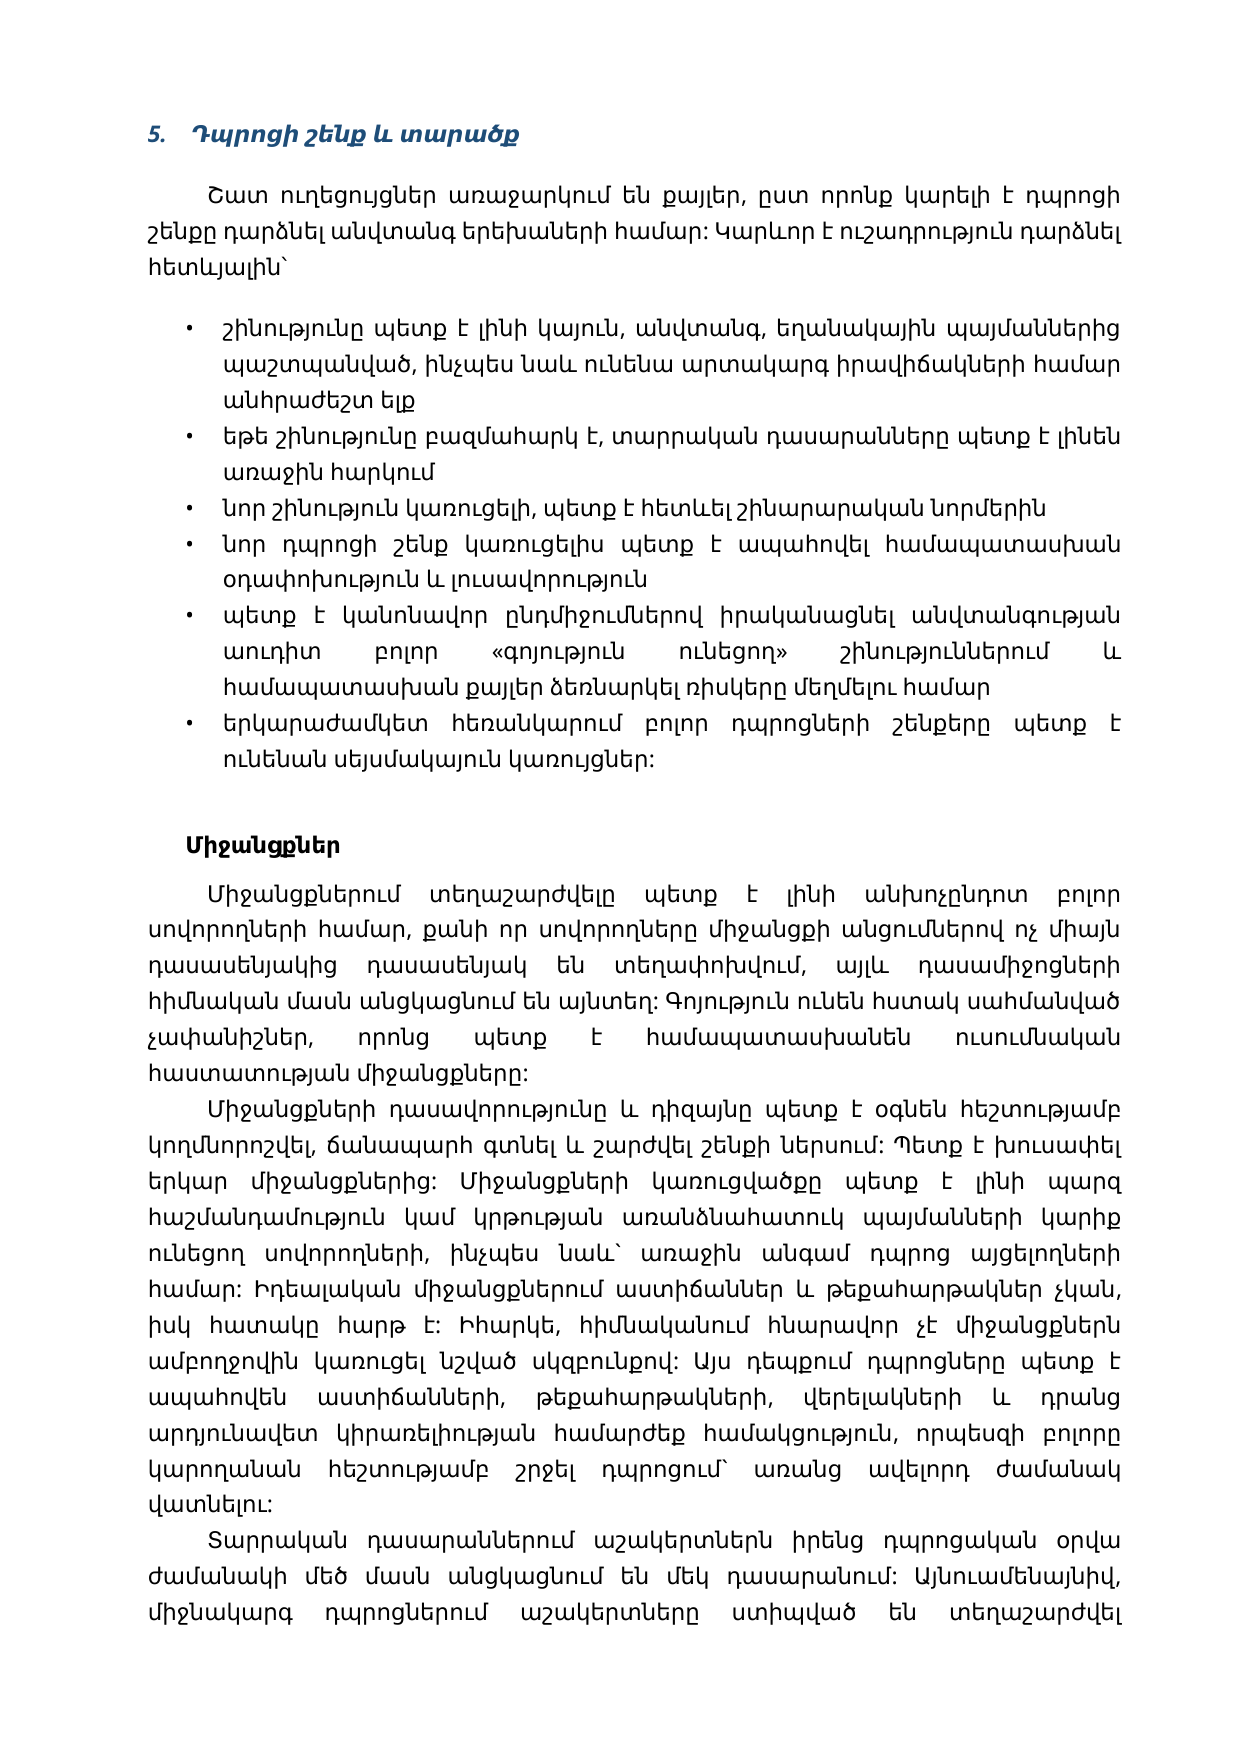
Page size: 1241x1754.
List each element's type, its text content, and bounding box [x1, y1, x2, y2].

text Միջանցքներ [185, 829, 1122, 860]
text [148, 1524, 1122, 1627]
list պետք է կանոնավոր ընդմիջումներով իրականացնել անվտանգության աուդիտ բոլոր «գոյություն ունեցող» շինություններում և համապատասխան քայլեր ձեռնարկել ռիսկերը մեղմելու համար [185, 599, 1122, 702]
list նոր դպրոցի շենք կառուցելիս պետք է ապահովել համապատասխան օդափոխություն և լուսավորություն [185, 527, 1122, 595]
text Շատ ուղեցույցներ առաջարկում են քայլեր, ըստ որոնք կարելի է դպրոցի շենքը դարձնել անվտանգ երեխաների համար: Կարևոր է ուշադրություն դարձնել հետևյալին՝ [148, 179, 1122, 282]
text Միջանցքների դասավորությունը և դիզայնը պետք է օգնեն հեշտությամբ կողմնորոշվել, ճանապարհ գտնել և շարժվել շենքի ներսում: Պետք է խուսափել երկար միջանցքներից: Միջանցքների կառուցվածքը պետք է լինի պարզ հաշմանդամություն կամ կրթության առանձնահատուկ պայմանների կարիք ունեցող սովորողների, ինչպես նաև` առաջին անգամ դպրոց այցելողների համար: Իդեալական միջանցքներում աստիճաններ և թեքահարթակներ չկան, իսկ հատակը հարթ է: Իհարկե, հիմնականում հնարավոր չէ միջանցքներն ամբողջովին կառուցել նշված սկզբունքով: Այս դեպքում դպրոցները պետք է ապահովեն աստիճանների, թեքահարթակների, վերելակների և դրանց արդյունավետ կիրառելիության համարժեք համակցություն, որպեսզի բոլորը կարողանան հեշտությամբ շրջել դպրոցում` առանց ավելորդ ժամանակ վատնելու: [148, 1093, 1122, 1520]
list եթե շինությունը բազմահարկ է, տարրական դասարանները պետք է լինեն առաջին հարկում [185, 420, 1122, 487]
list նոր շինություն կառուցելի, պետք է հետևել շինարարական նորմերին [185, 492, 1122, 523]
list Դպրոցի շենք և տարածք [148, 118, 1122, 149]
list երկարաժամկետ հեռանկարում բոլոր դպրոցների շենքերը պետք է ունենան սեյսմակայուն կառույցներ: [185, 707, 1122, 774]
list շինությունը պետք է լինի կայուն, անվտանգ, եղանակային պայմաններից պաշտպանված, ինչպես նաև ունենա արտակարգ իրավիճակների համար անհրաժեշտ ելք [185, 312, 1122, 415]
text Միջանցքներում տեղաշարժվելը պետք է լինի անխոչընդոտ բոլոր սովորողների համար, քանի որ սովորողները միջանցքի անցումներով ոչ միայն դասասենյակից դասասենյակ են տեղափոխվում, այլև դասամիջոցների հիմնական մասն անցկացնում են այնտեղ: Գոյություն ունեն հստակ սահմանված չափանիշներ, որոնց պետք է համապատասխանեն ուսումնական հաստատության միջանցքները: [148, 877, 1122, 1088]
